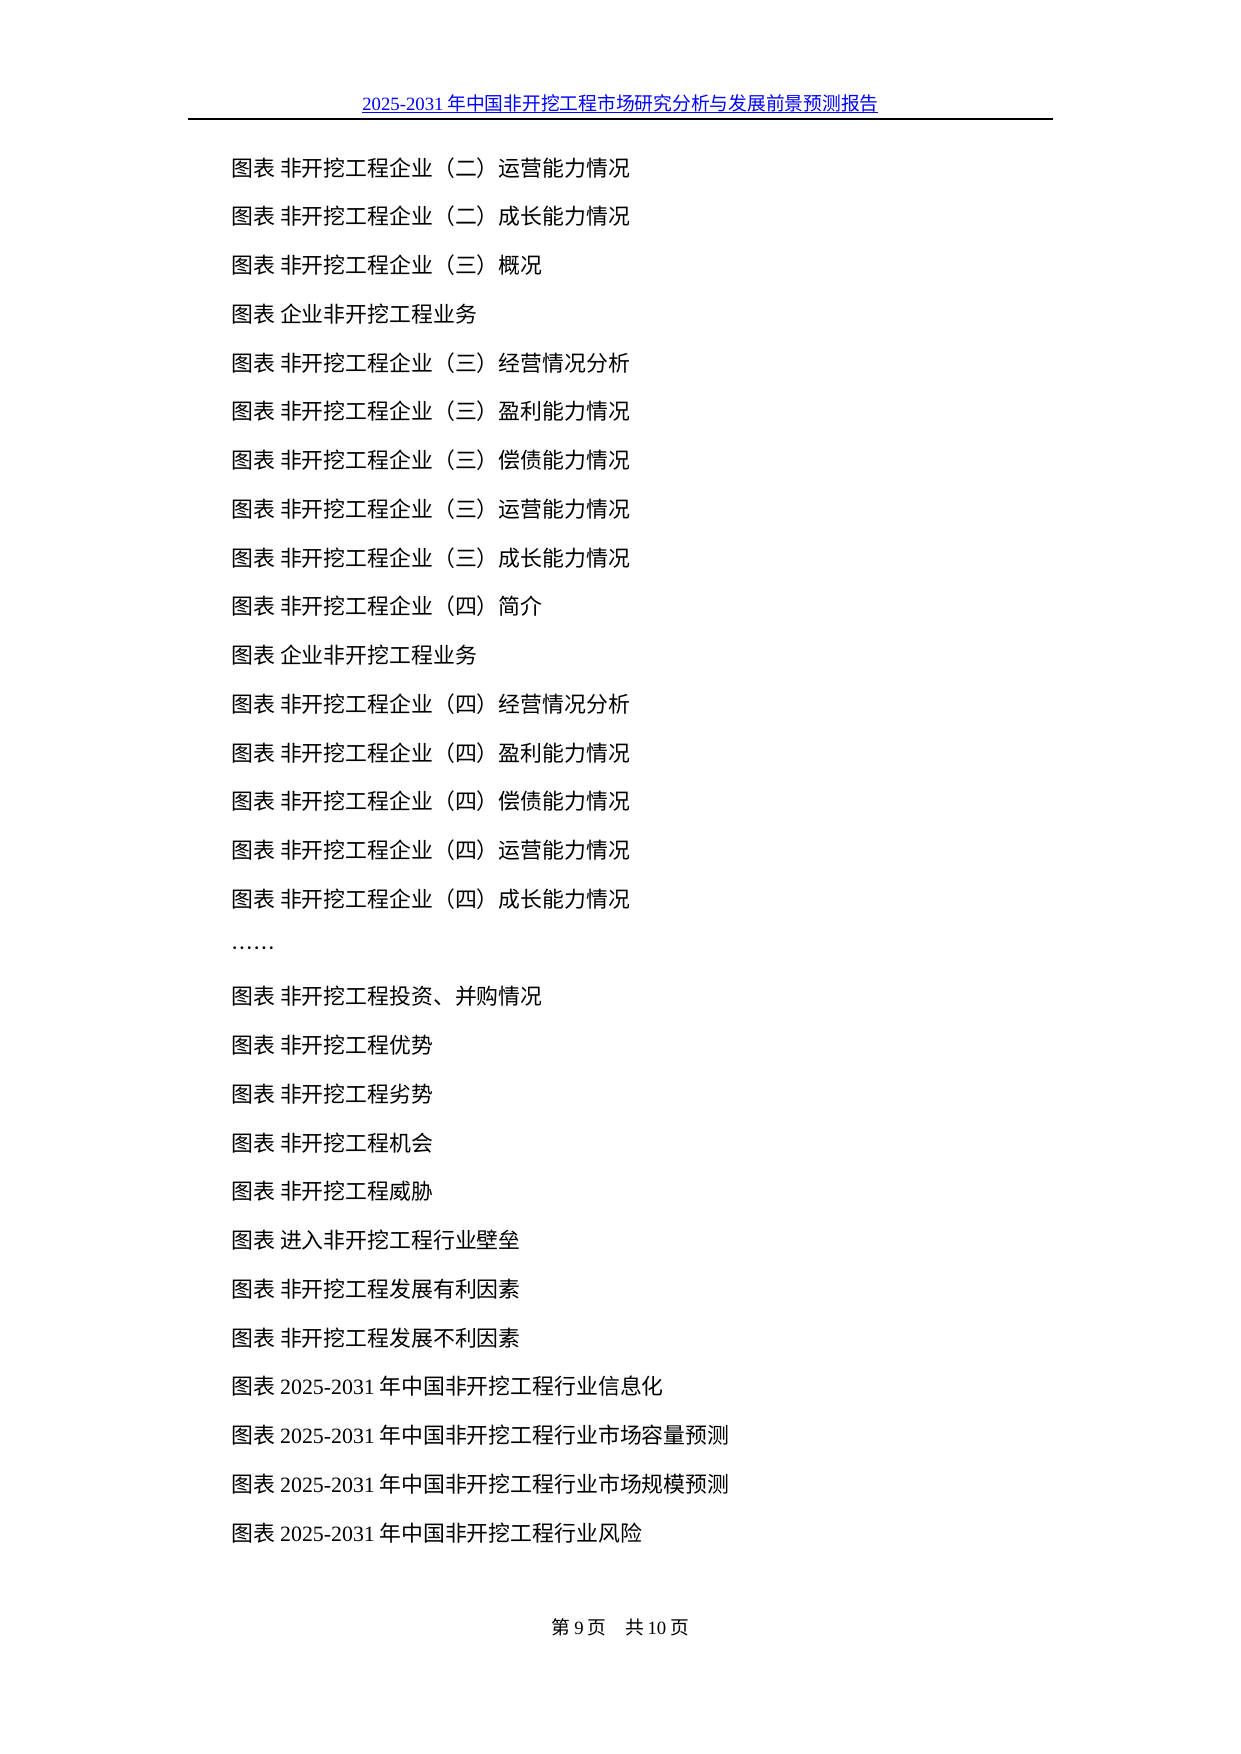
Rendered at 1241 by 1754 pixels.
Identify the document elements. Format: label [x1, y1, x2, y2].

text [187, 150, 1053, 1548]
